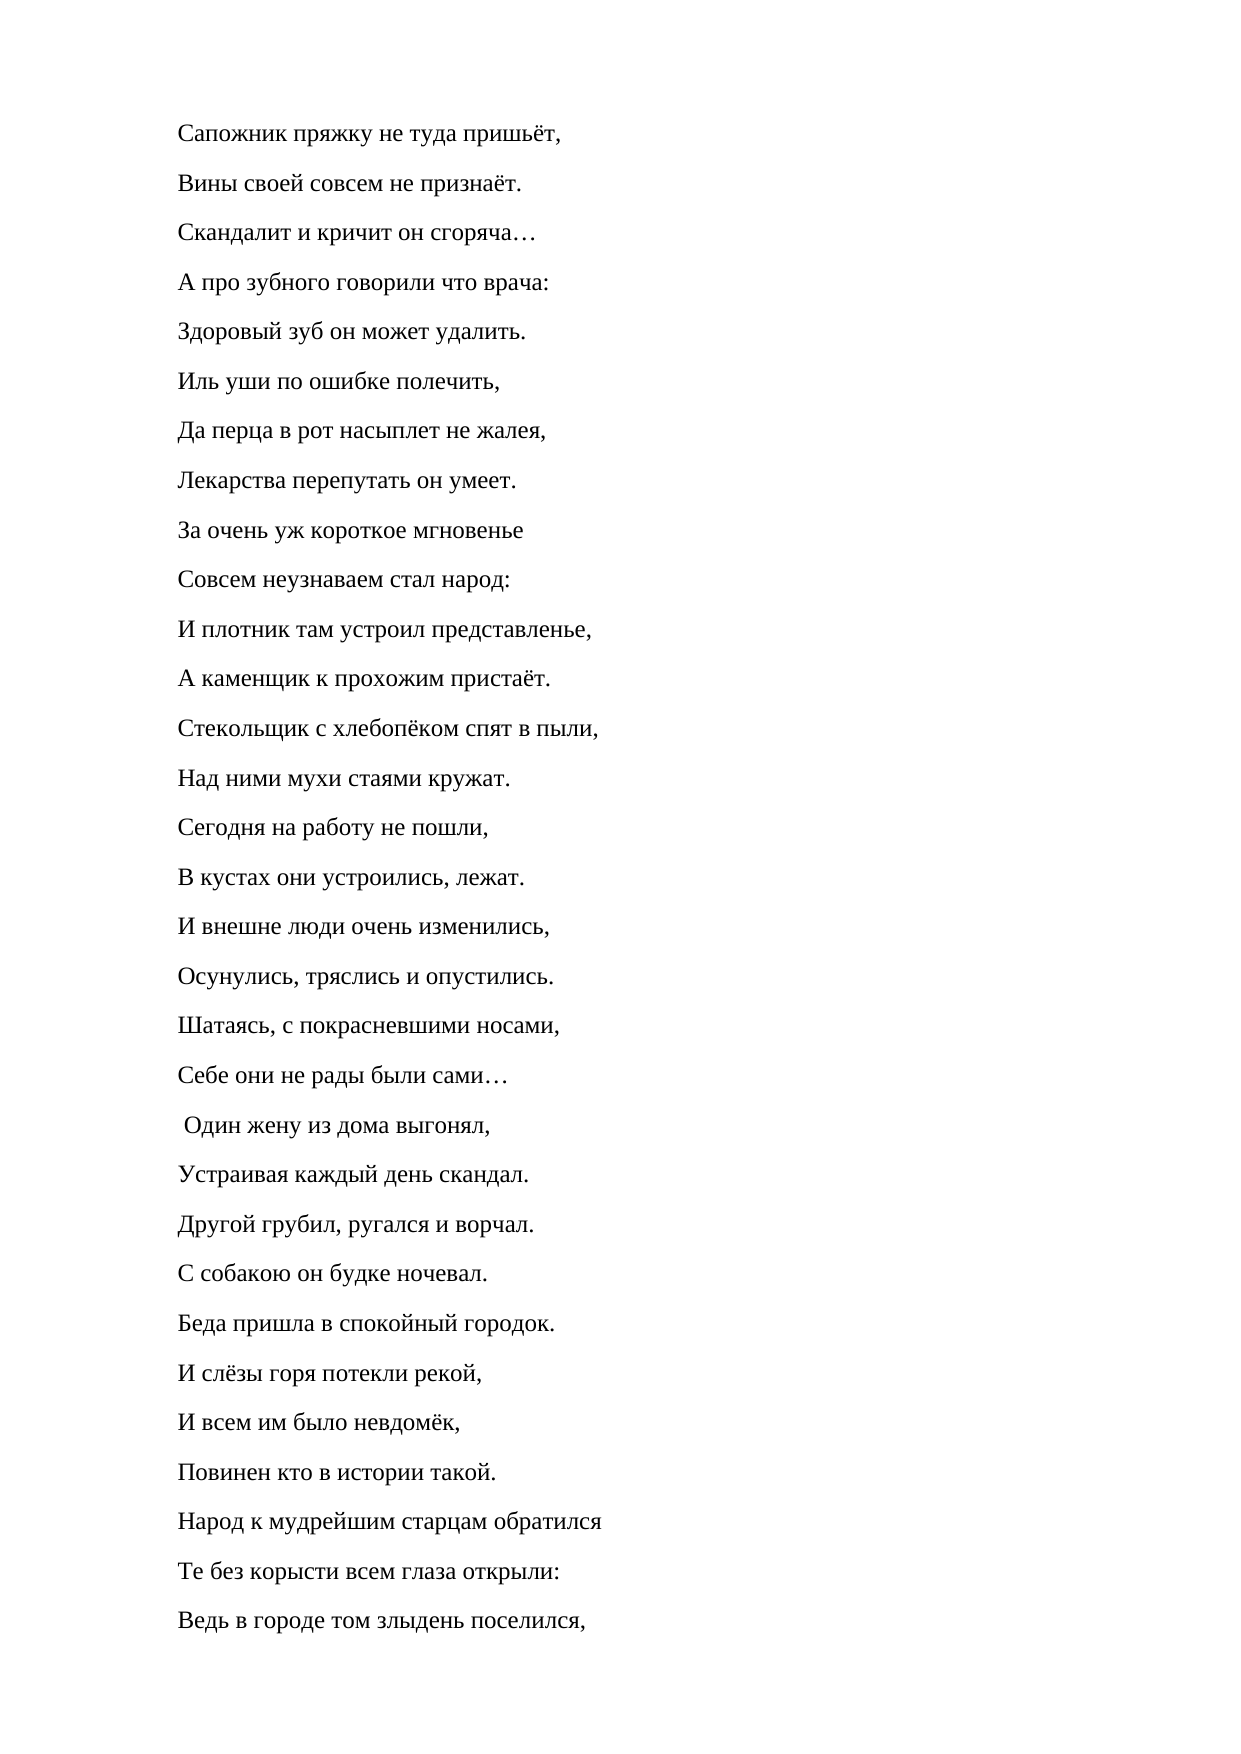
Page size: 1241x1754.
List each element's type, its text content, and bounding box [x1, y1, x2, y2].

text Себе они не рады были сами… [177, 1060, 1152, 1089]
text Повинен кто в истории такой. [177, 1457, 1152, 1486]
text Вины своей совсем не признаёт. [177, 168, 1152, 196]
text Народ к мудрейшим старцам обратился [177, 1506, 1152, 1535]
text А про зубного говорили что врача: [177, 267, 1152, 296]
text Стекольщик с хлебопёком спят в пыли, [177, 713, 1152, 742]
text Да перца в рот насыплет не жалея, [177, 416, 1152, 444]
text А каменщик к прохожим пристаёт. [177, 663, 1152, 692]
text Над ними мухи стаями кружат. [177, 763, 1152, 791]
text Лекарства перепутать он умеет. [177, 465, 1152, 494]
text В кустах они устроились, лежат. [177, 862, 1152, 891]
text Осунулись, тряслись и опустились. [177, 961, 1152, 990]
text Те без корысти всем глаза открыли: [177, 1556, 1152, 1585]
text И слёзы горя потекли рекой, [177, 1358, 1152, 1386]
text Другой грубил, ругался и ворчал. [177, 1209, 1152, 1238]
text Скандалит и кричит он сгоряча… [177, 217, 1152, 246]
text Ведь в городе том злыдень поселился, [177, 1606, 1152, 1634]
text С собакою он будке ночевал. [177, 1258, 1152, 1287]
text Совсем неузнаваем стал народ: [177, 564, 1152, 593]
text Шатаясь, с покрасневшими носами, [177, 1011, 1152, 1039]
text И плотник там устроил представленье, [177, 614, 1152, 643]
text И всем им было невдомёк, [177, 1407, 1152, 1436]
text Беда пришла в спокойный городок. [177, 1308, 1152, 1337]
text Сапожник пряжку не туда пришьёт, [177, 118, 1152, 147]
text За очень уж короткое мгновенье [177, 515, 1152, 543]
text Иль уши по ошибке полечить, [177, 366, 1152, 395]
text Сегодня на работу не пошли, [177, 812, 1152, 841]
text И внешне люди очень изменились, [177, 911, 1152, 940]
text Устраивая каждый день скандал. [177, 1159, 1152, 1188]
text Здоровый зуб он может удалить. [177, 316, 1152, 345]
text Один жену из дома выгонял, [177, 1110, 1152, 1138]
